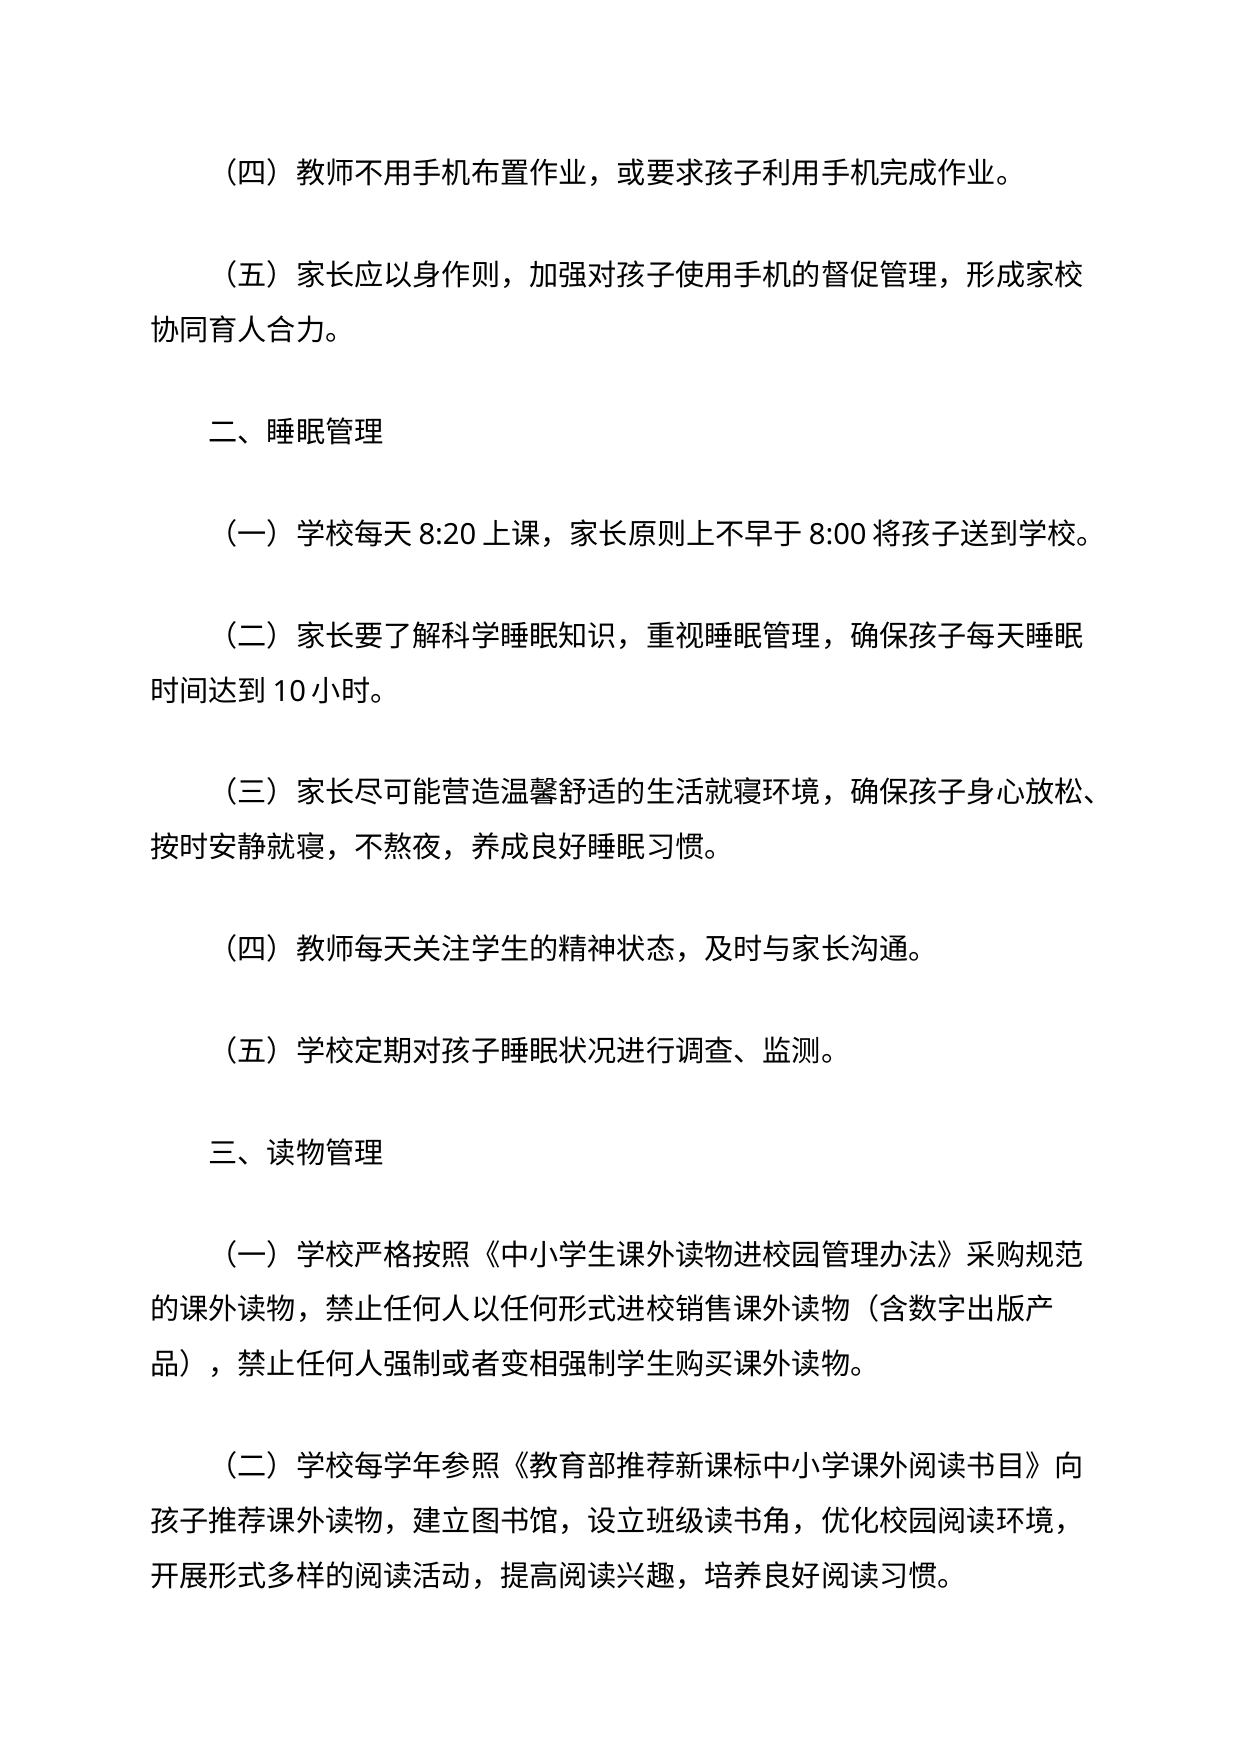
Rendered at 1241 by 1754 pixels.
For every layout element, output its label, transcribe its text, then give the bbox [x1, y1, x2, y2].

text （三）家长尽可能营造温馨舒适的生活就寝环境，确保孩子身心放松、按时安静就寝，不熬夜，养成良好睡眠习惯。 [150, 769, 1090, 866]
text （四）教师每天关注学生的精神状态，及时与家长沟通。 [150, 926, 1090, 968]
text （二）学校每学年参照《教育部推荐新课标中小学课外阅读书目》向孩子推荐课外读物，建立图书馆，设立班级读书角，优化校园阅读环境，开展形式多样的阅读活动，提高阅读兴趣，培养良好阅读习惯。 [150, 1443, 1090, 1595]
text （五）家长应以身作则，加强对孩子使用手机的督促管理，形成家校协同育人合力。 [150, 252, 1090, 349]
text 二、睡眠管理 [150, 408, 1090, 451]
text （二）家长要了解科学睡眠知识，重视睡眠管理，确保孩子每天睡眠时间达到10小时。 [150, 612, 1090, 709]
text （一）学校严格按照《中小学生课外读物进校园管理办法》采购规范的课外读物，禁止任何人以任何形式进校销售课外读物（含数字出版产品），禁止任何人强制或者变相强制学生购买课外读物。 [150, 1231, 1090, 1383]
text 三、读物管理 [150, 1129, 1090, 1172]
text （四）教师不用手机布置作业，或要求孩子利用手机完成作业。 [150, 150, 1090, 192]
text （一）学校每天8:20上课，家长原则上不早于8:00将孩子送到学校。 [150, 510, 1090, 553]
text （五）学校定期对孩子睡眠状况进行调查、监测。 [150, 1027, 1090, 1070]
